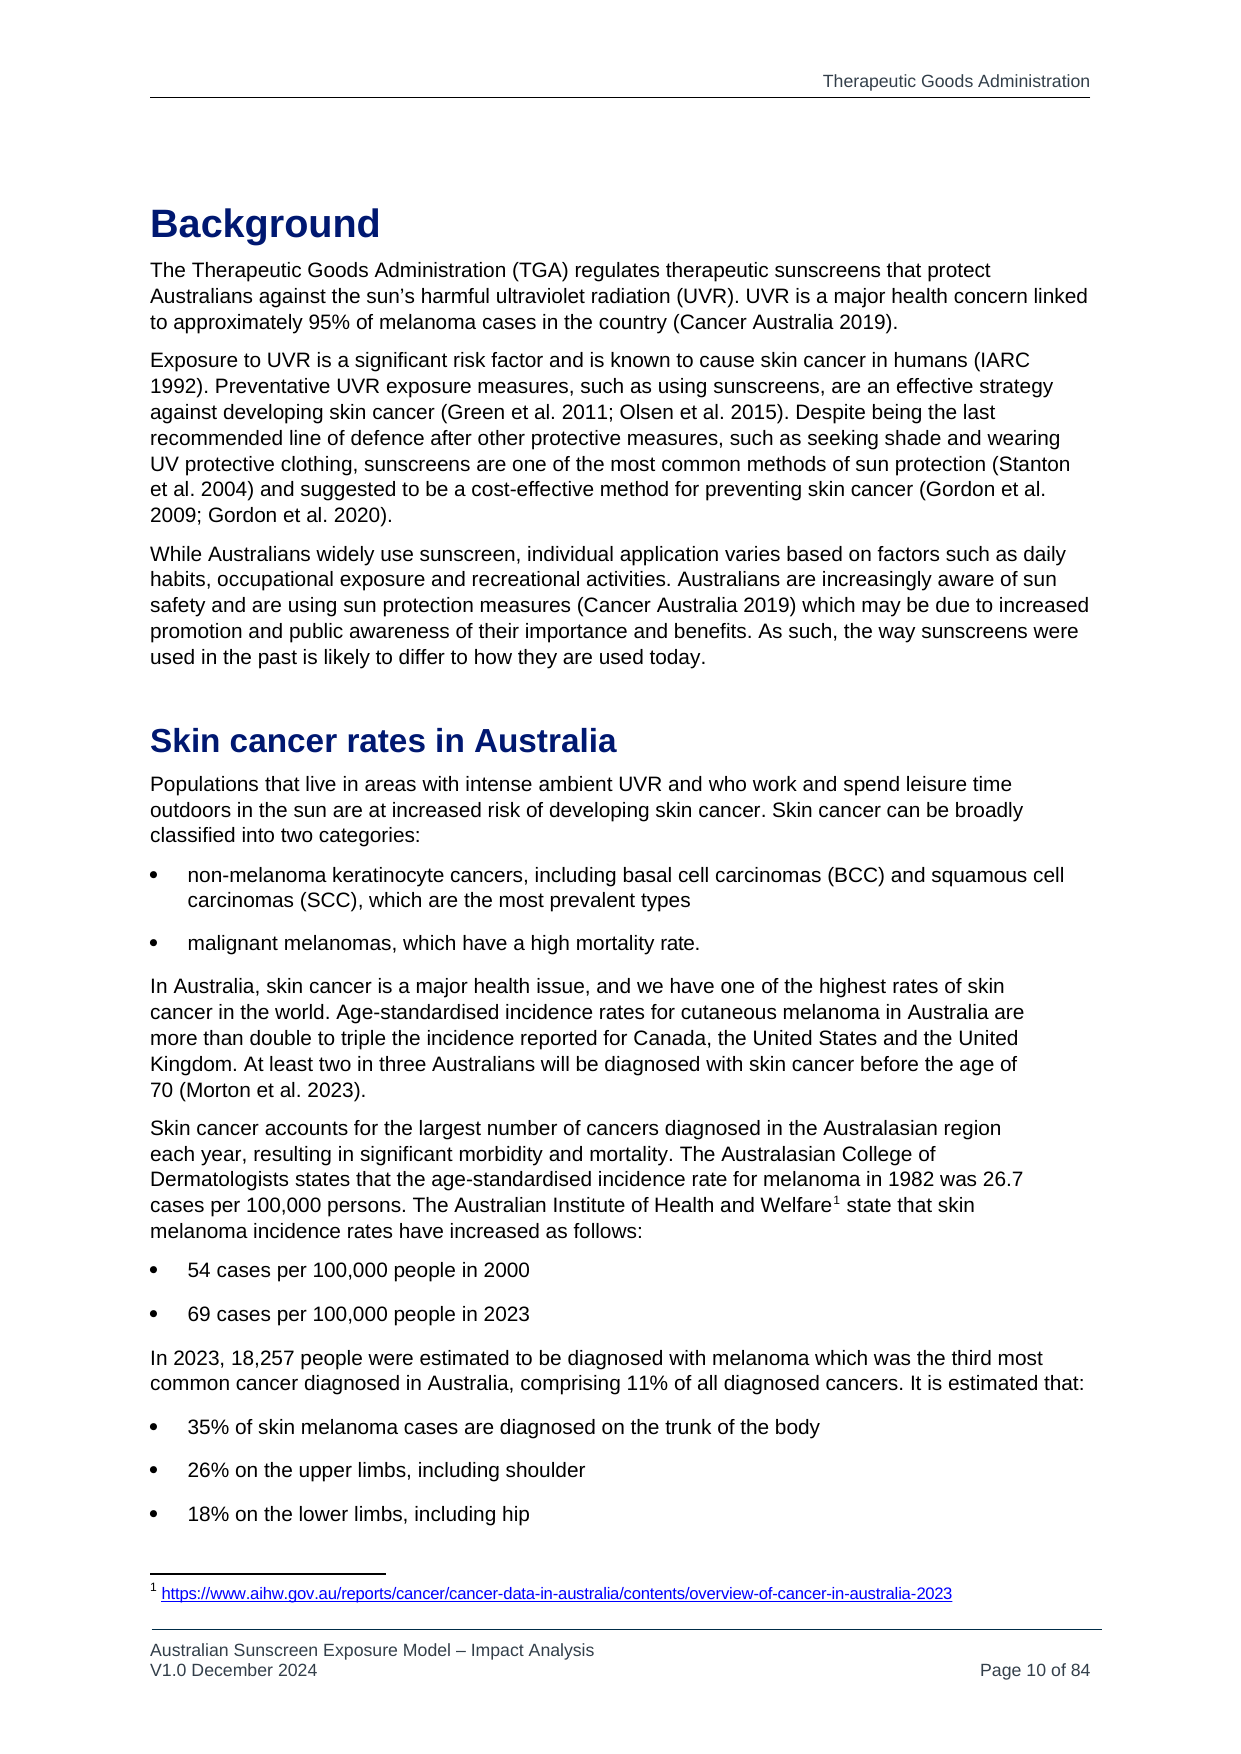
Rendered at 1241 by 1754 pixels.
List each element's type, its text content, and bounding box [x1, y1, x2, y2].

subtitle Skin cancer rates in Australia [150, 721, 1090, 759]
list 35% of skin melanoma cases are diagnosed on the trunk of the body [150, 1414, 1090, 1439]
text Populations that live in areas with intense ambient UVR and who work and spend leisure time outdoors in the sun are at increased risk of developing skin cancer. Skin cancer can be broadly classified into two categories: [150, 772, 1041, 847]
text While Australians widely use sunscreen, individual application varies based on factors such as daily habits, occupational exposure and recreational activities. Australians are increasingly aware of sun safety and are using sun protection measures (Cancer Australia 2019) which may be due to increased promotion and public awareness of their importance and benefits. As such, the way sunscreens were used in the past is likely to differ to how they are used today. [150, 541, 1090, 669]
text Skin cancer accounts for the largest number of cancers diagnosed in the Australasian region each year, resulting in significant morbidity and mortality. The Australasian College of Dermatologists states that the age-standardised incidence rate for melanoma in 1982 was 26.7 cases per 100,000 persons. The Australian Institute of Health and Welfare state that skin melanoma incidence rates have increased as follows: [150, 1116, 1038, 1243]
list 69 cases per 100,000 people in 2023 [150, 1301, 1090, 1326]
list 26% on the upper limbs, including shoulder [150, 1457, 1090, 1482]
text In Australia, skin cancer is a major health issue, and we have one of the highest rates of skin cancer in the world. Age-standardised incidence rates for cutaneous melanoma in Australia are more than double to triple the incidence reported for Canada, the United States and the United Kingdom. At least two in three Australians will be diagnosed with skin cancer before the age of 70 (Morton et al. 2023). [150, 974, 1038, 1101]
subtitle Background [150, 200, 1090, 246]
text Exposure to UVR is a significant risk factor and is known to cause skin cancer in humans (IARC 1992). Preventative UVR exposure measures, such as using sunscreens, are an effective strategy against developing skin cancer (Green et al. 2011; Olsen et al. 2015). Despite being the last recommended line of defence after other protective measures, such as seeking shade and wearing UV protective clothing, sunscreens are one of the most common methods of sun protection (Stanton et al. 2004) and suggested to be a cost-effective method for preventing skin cancer (Gordon et al. 2009; Gordon et al. 2020). [150, 348, 1090, 527]
list 18% on the lower limbs, including hip [150, 1501, 1090, 1526]
list non-melanoma keratinocyte cancers, including basal cell carcinomas (BCC) and squamous cell carcinomas (SCC), which are the most prevalent types [150, 862, 1090, 912]
list In 2023, 18,257 people were estimated to be diagnosed with melanoma which was the third most common cancer diagnosed in Australia, comprising 11% of all diagnosed cancers. It is estimated that: [150, 1345, 1090, 1395]
list 54 cases per 100,000 people in 2000 [150, 1257, 1090, 1282]
text The Therapeutic Goods Administration (TGA) regulates therapeutic sunscreens that protect Australians against the sun’s harmful ultraviolet radiation (UVR). UVR is a major health concern linked to approximately 95% of melanoma cases in the country (Cancer Australia 2019). [150, 258, 1090, 334]
list malignant melanomas, which have a high mortality rate. [150, 930, 1090, 955]
